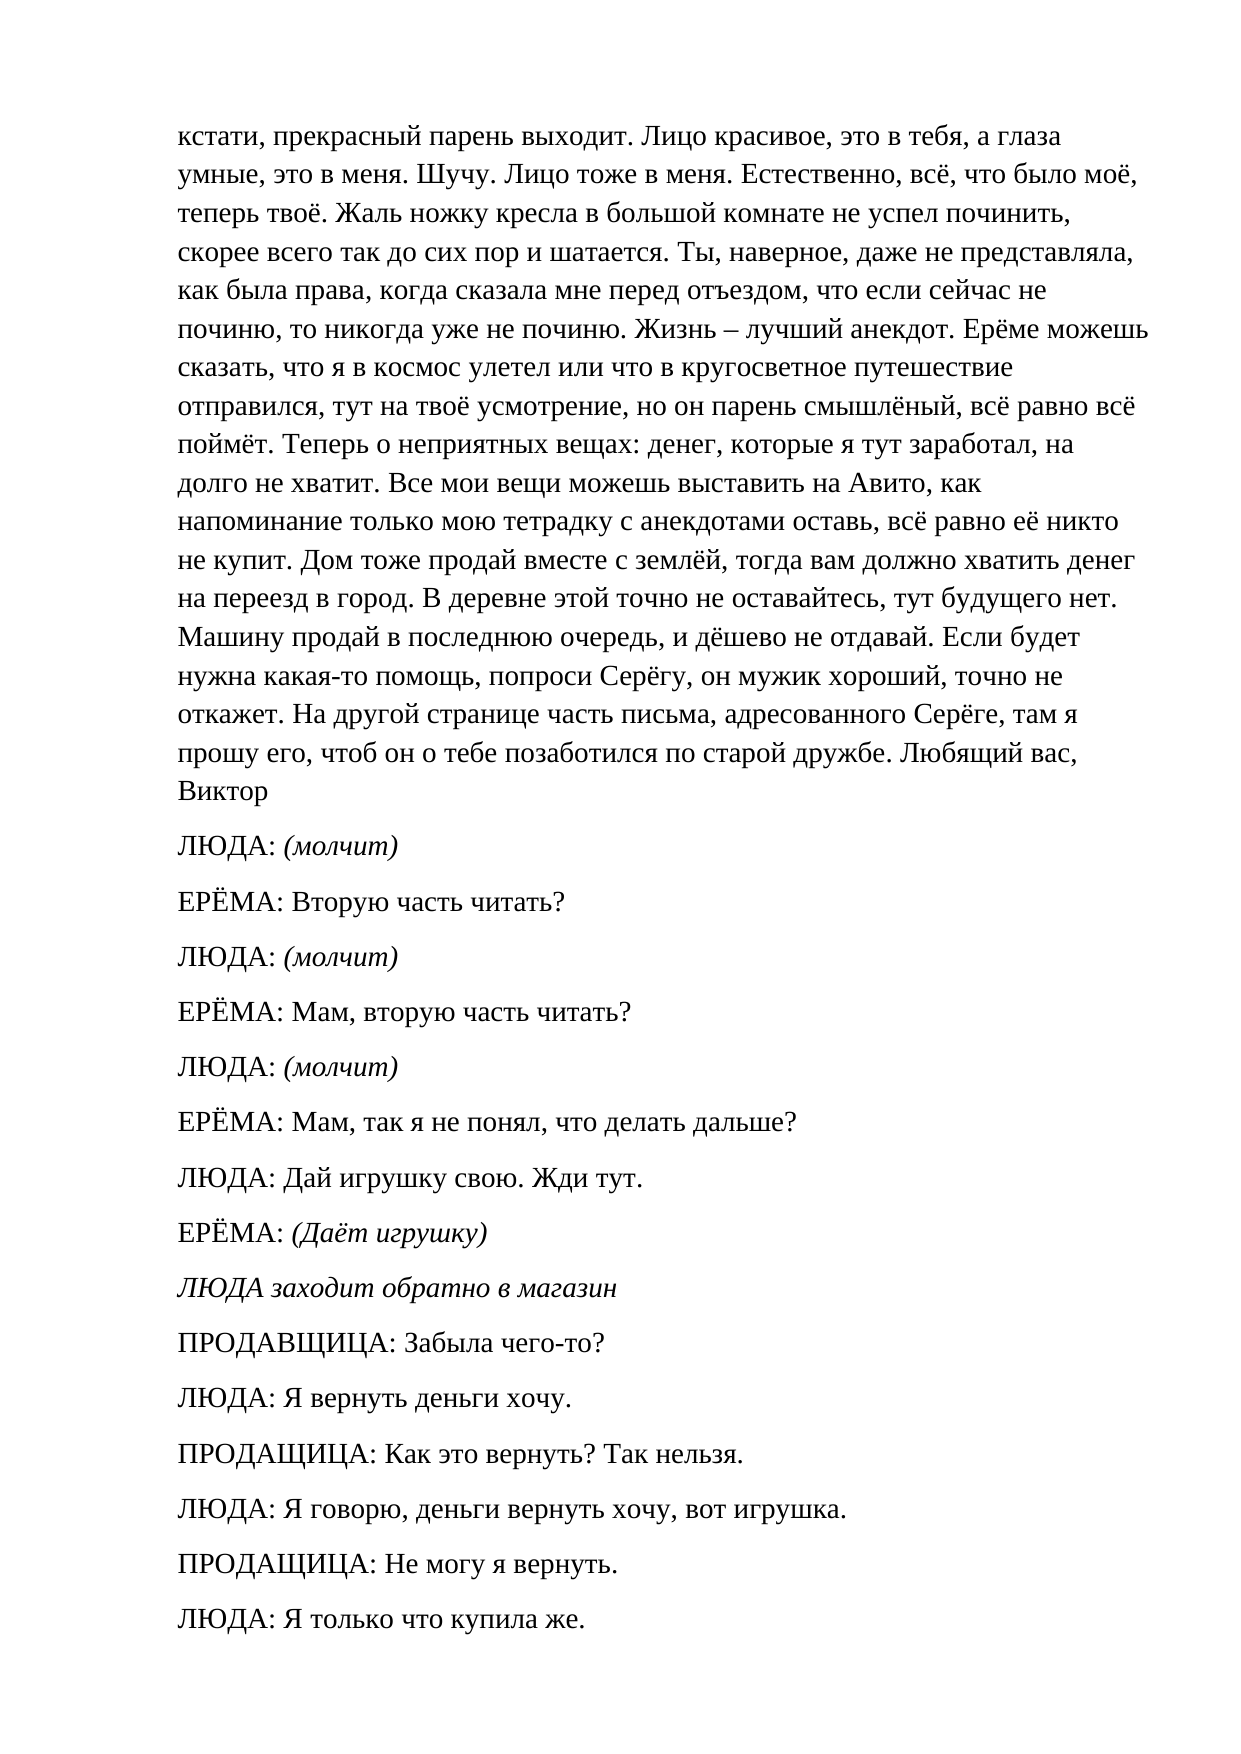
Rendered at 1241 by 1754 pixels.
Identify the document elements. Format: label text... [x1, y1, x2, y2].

text ЛЮДА: Я вернуть деньги хочу. [177, 1381, 1152, 1414]
text ПРОДАЩИЦА: Как это вернуть? Так нельзя. [177, 1436, 1152, 1469]
text ЛЮДА: Я говорю, деньги вернуть хочу, вот игрушка. [177, 1491, 1152, 1524]
text ЛЮДА заходит обратно в магазин [177, 1270, 1152, 1304]
text ПРОДАЩИЦА: Не могу я вернуть. [177, 1546, 1152, 1580]
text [177, 118, 1152, 807]
text ЕРЁМА: Мам, так я не понял, что делать дальше? [177, 1104, 1152, 1138]
text ЕРЁМА: Мам, вторую часть читать? [177, 994, 1152, 1028]
text ПРОДАВЩИЦА: Забыла чего-то? [177, 1325, 1152, 1359]
text ЛЮДА: (молчит) [177, 939, 1152, 972]
text ЛЮДА: Я только что купила же. [177, 1601, 1152, 1635]
text ЛЮДА: (молчит) [177, 1049, 1152, 1083]
text ЕРЁМА: Вторую часть читать? [177, 884, 1152, 917]
text ЛЮДА: Дай игрушку свою. Жди тут. [177, 1160, 1152, 1193]
text ЛЮДА: (молчит) [177, 828, 1152, 862]
text ЕРЁМА: (Даёт игрушку) [177, 1215, 1152, 1248]
